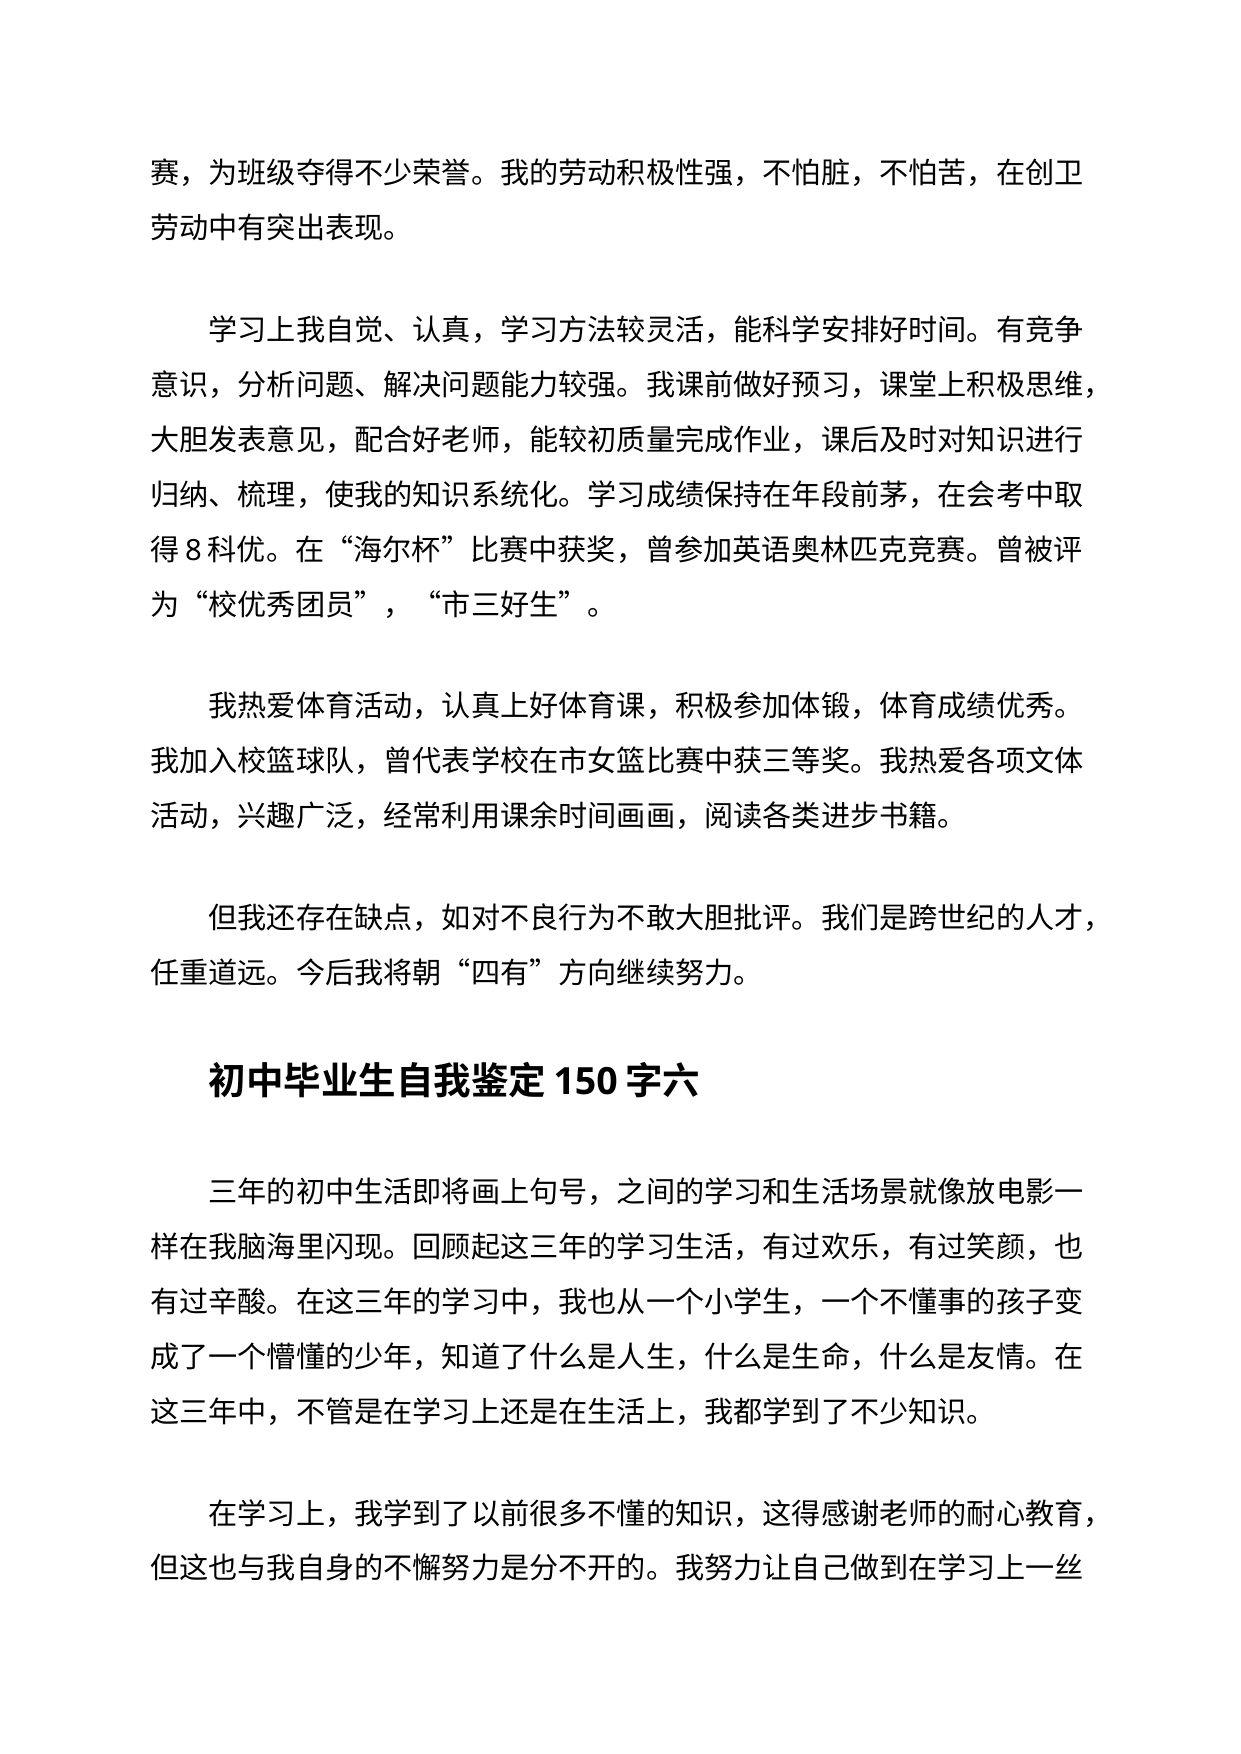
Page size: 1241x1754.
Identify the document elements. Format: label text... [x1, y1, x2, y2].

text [150, 150, 1090, 247]
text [150, 1490, 1090, 1587]
text 学习上我自觉、认真，学习方法较灵活，能科学安排好时间。有竞争意识，分析问题、解决问题能力较强。我课前做好预习，课堂上积极思维，大胆发表意见，配合好老师，能较初质量完成作业，课后及时对知识进行归纳、梳理，使我的知识系统化。学习成绩保持在年段前茅，在会考中取得8科优。在“海尔杯”比赛中获奖，曾参加英语奥林匹克竞赛。曾被评为“校优秀团员”，“市三好生”。 [150, 307, 1090, 623]
text 我热爱体育活动，认真上好体育课，积极参加体锻，体育成绩优秀。我加入校篮球队，曾代表学校在市女篮比赛中获三等奖。我热爱各项文体活动，兴趣广泛，经常利用课余时间画画，阅读各类进步书籍。 [150, 683, 1090, 835]
text 但我还存在缺点，如对不良行为不敢大胆批评。我们是跨世纪的人才，任重道远。今后我将朝“四有”方向继续努力。 [150, 894, 1090, 992]
text 三年的初中生活即将画上句号，之间的学习和生活场景就像放电影一样在我脑海里闪现。回顾起这三年的学习生活，有过欢乐，有过笑颜，也有过辛酸。在这三年的学习中，我也从一个小学生，一个不懂事的孩子变成了一个懵懂的少年，知道了什么是人生，什么是生命，什么是友情。在这三年中，不管是在学习上还是在生活上，我都学到了不少知识。 [150, 1169, 1090, 1431]
text 初中毕业生自我鉴定150字六 [150, 1051, 1090, 1106]
